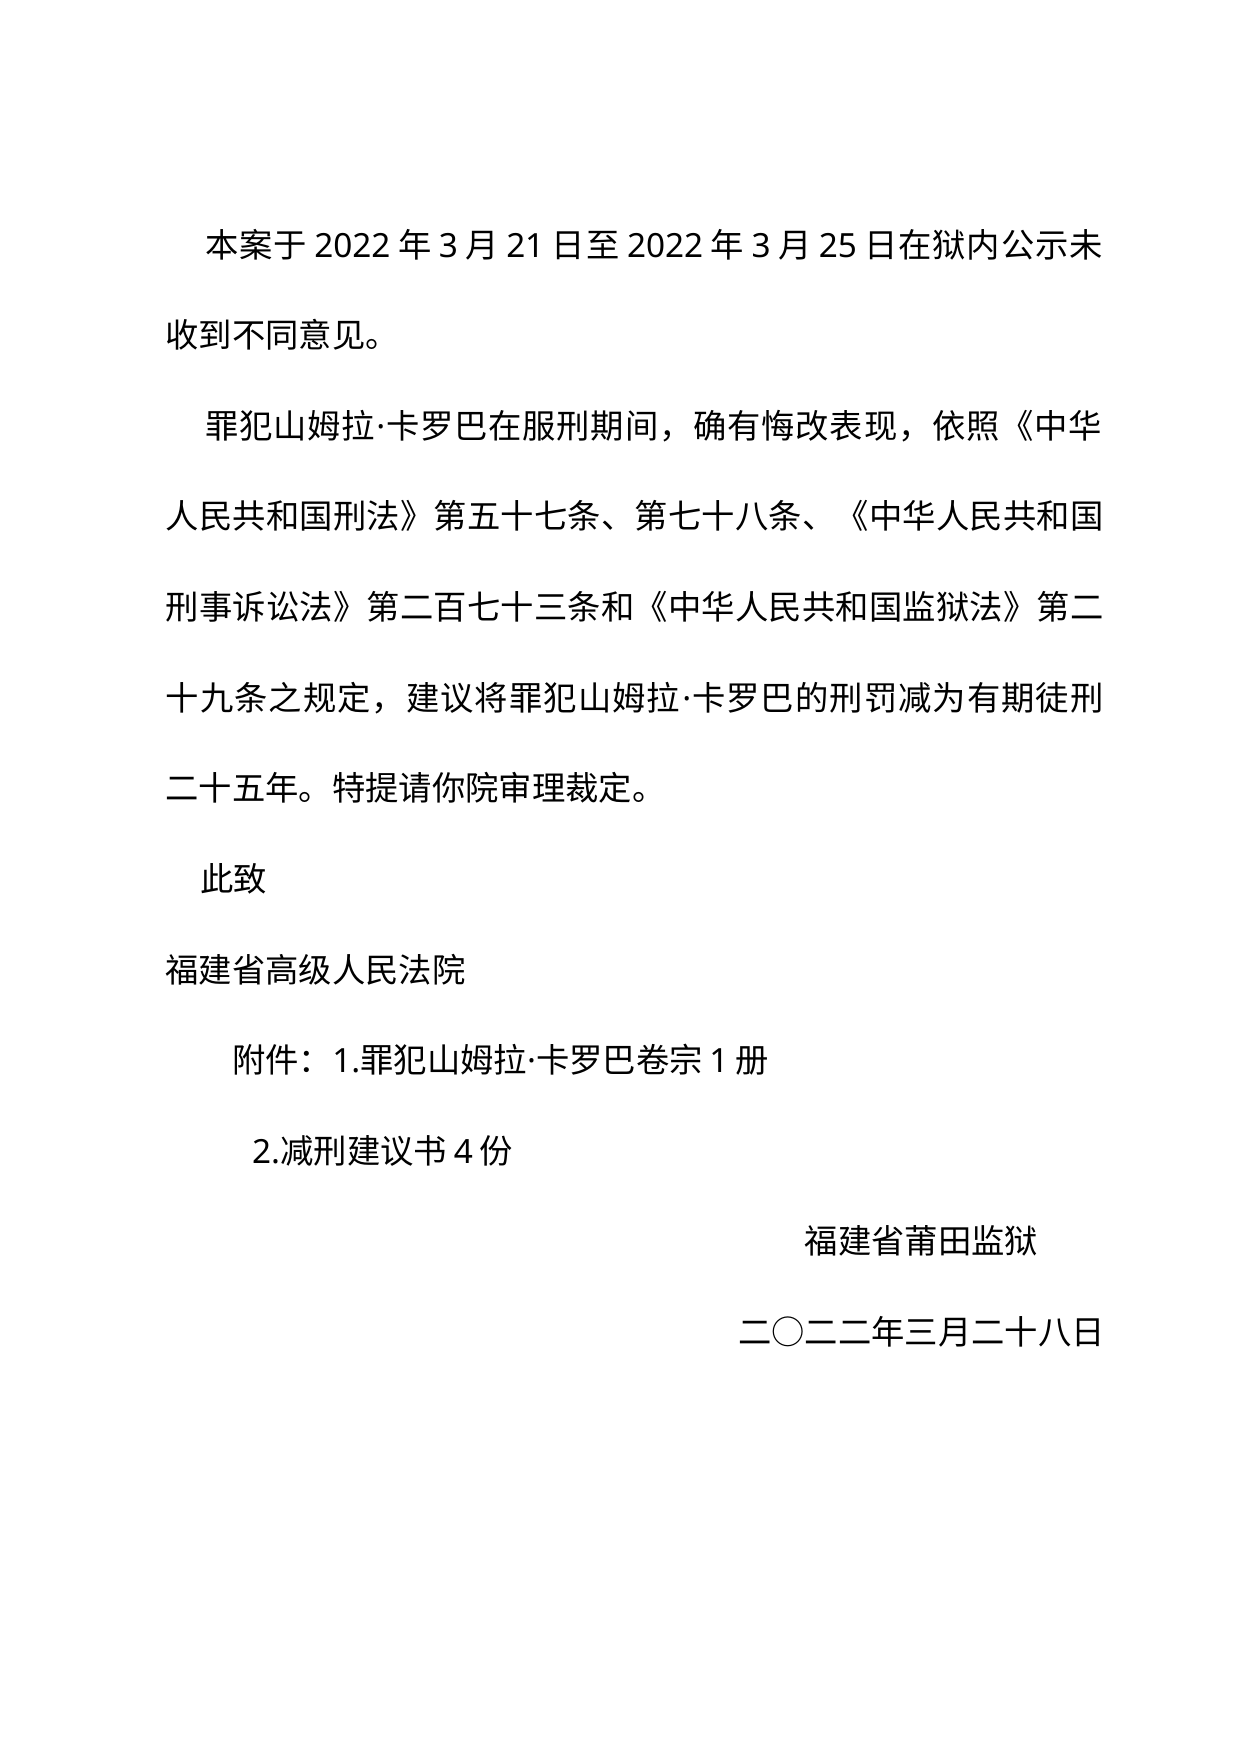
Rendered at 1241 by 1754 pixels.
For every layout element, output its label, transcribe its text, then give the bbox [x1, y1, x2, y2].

text 本案于2022年3月21日至2022年3月25日在狱内公示未收到不同意见。 [165, 197, 1104, 378]
text 罪犯山姆拉·卡罗巴在服刑期间，确有悔改表现，依照《中华人民共和国刑法》第五十七条、第七十八条、《中华人民共和国刑事诉讼法》第二百七十三条和《中华人民共和国监狱法》第二十九条之规定，建议将罪犯山姆拉·卡罗巴的刑罚减为有期徒刑二十五年。特提请你院审理裁定。 [165, 378, 1104, 832]
text 附件：1.罪犯山姆拉·卡罗巴卷宗1册 [165, 1013, 1104, 1103]
text 二○二二年三月二十八日 [165, 1285, 1104, 1375]
text 2.减刑建议书4份 [165, 1103, 1104, 1194]
text 此致 [165, 832, 1104, 922]
text 福建省高级人民法院 [165, 922, 1104, 1013]
text 福建省莆田监狱 [165, 1194, 1038, 1285]
